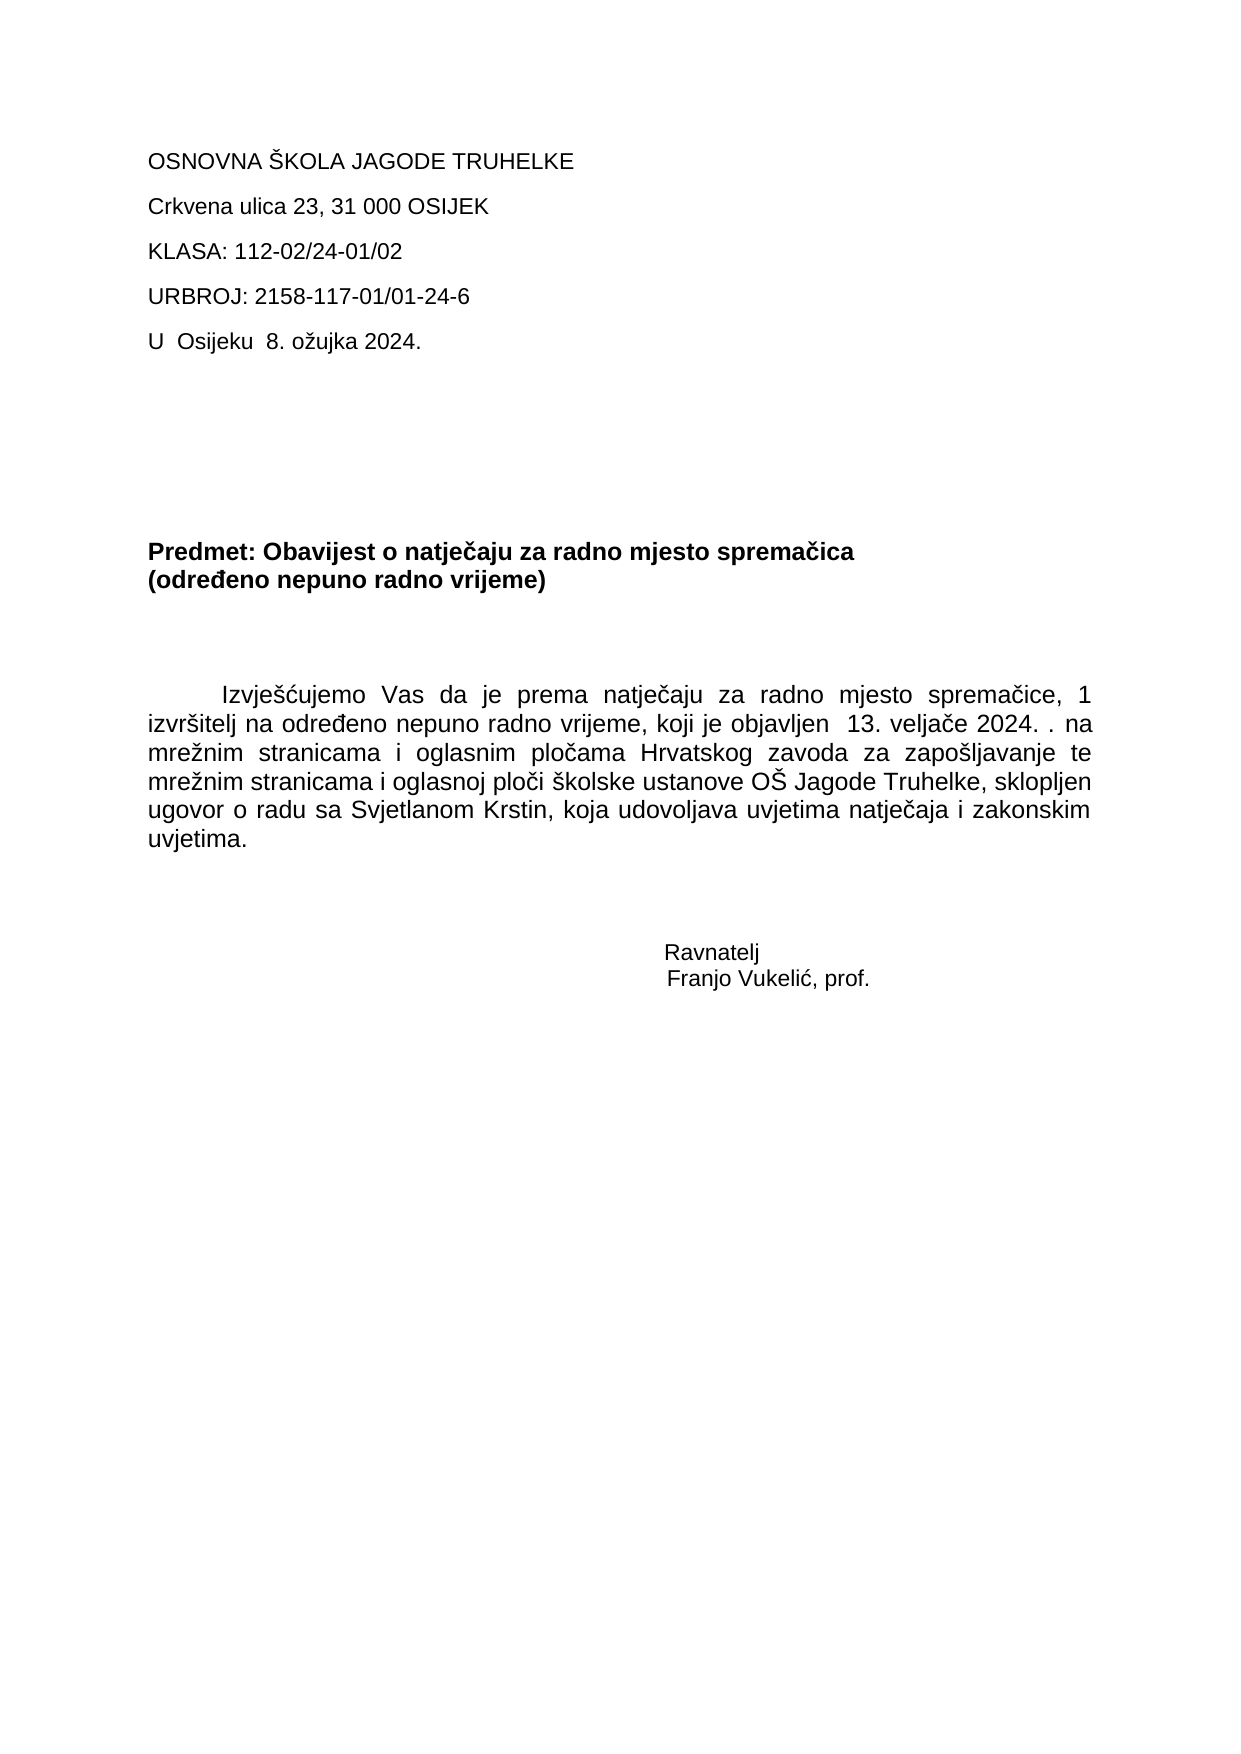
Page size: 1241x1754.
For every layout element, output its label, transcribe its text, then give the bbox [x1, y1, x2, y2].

text OSNOVNA ŠKOLA JAGODE TRUHELKE [148, 148, 1093, 174]
text Predmet: Obavijest o natječaju za radno mjesto spremačica (određeno nepuno radno vrijeme) [148, 536, 1093, 594]
text URBROJ: 2158-117-01/01-24-6 [148, 283, 1093, 309]
text Franjo Vukelić, prof. [148, 965, 1093, 992]
text Ravnatelj [148, 939, 1093, 965]
text U Osijeku 8. ožujka 2024. [148, 328, 1093, 354]
text Crkvena ulica 23, 31 000 OSIJEK [148, 193, 1093, 219]
text Izvješćujemo Vas da je prema natječaju za radno mjesto spremačice, 1 izvršitelj na određeno nepuno radno vrijeme, koji je objavljen 13. veljače 2024. . na mrežnim stranicama i oglasnim pločama Hrvatskog zavoda za zapošljavanje te mrežnim stranicama i oglasnoj ploči školske ustanove OŠ Jagode Truhelke, sklopljen ugovor o radu sa Svjetlanom Krstin, koja udovoljava uvjetima natječaja i zakonskim uvjetima. [148, 680, 1093, 853]
text KLASA: 112-02/24-01/02 [148, 238, 1093, 264]
